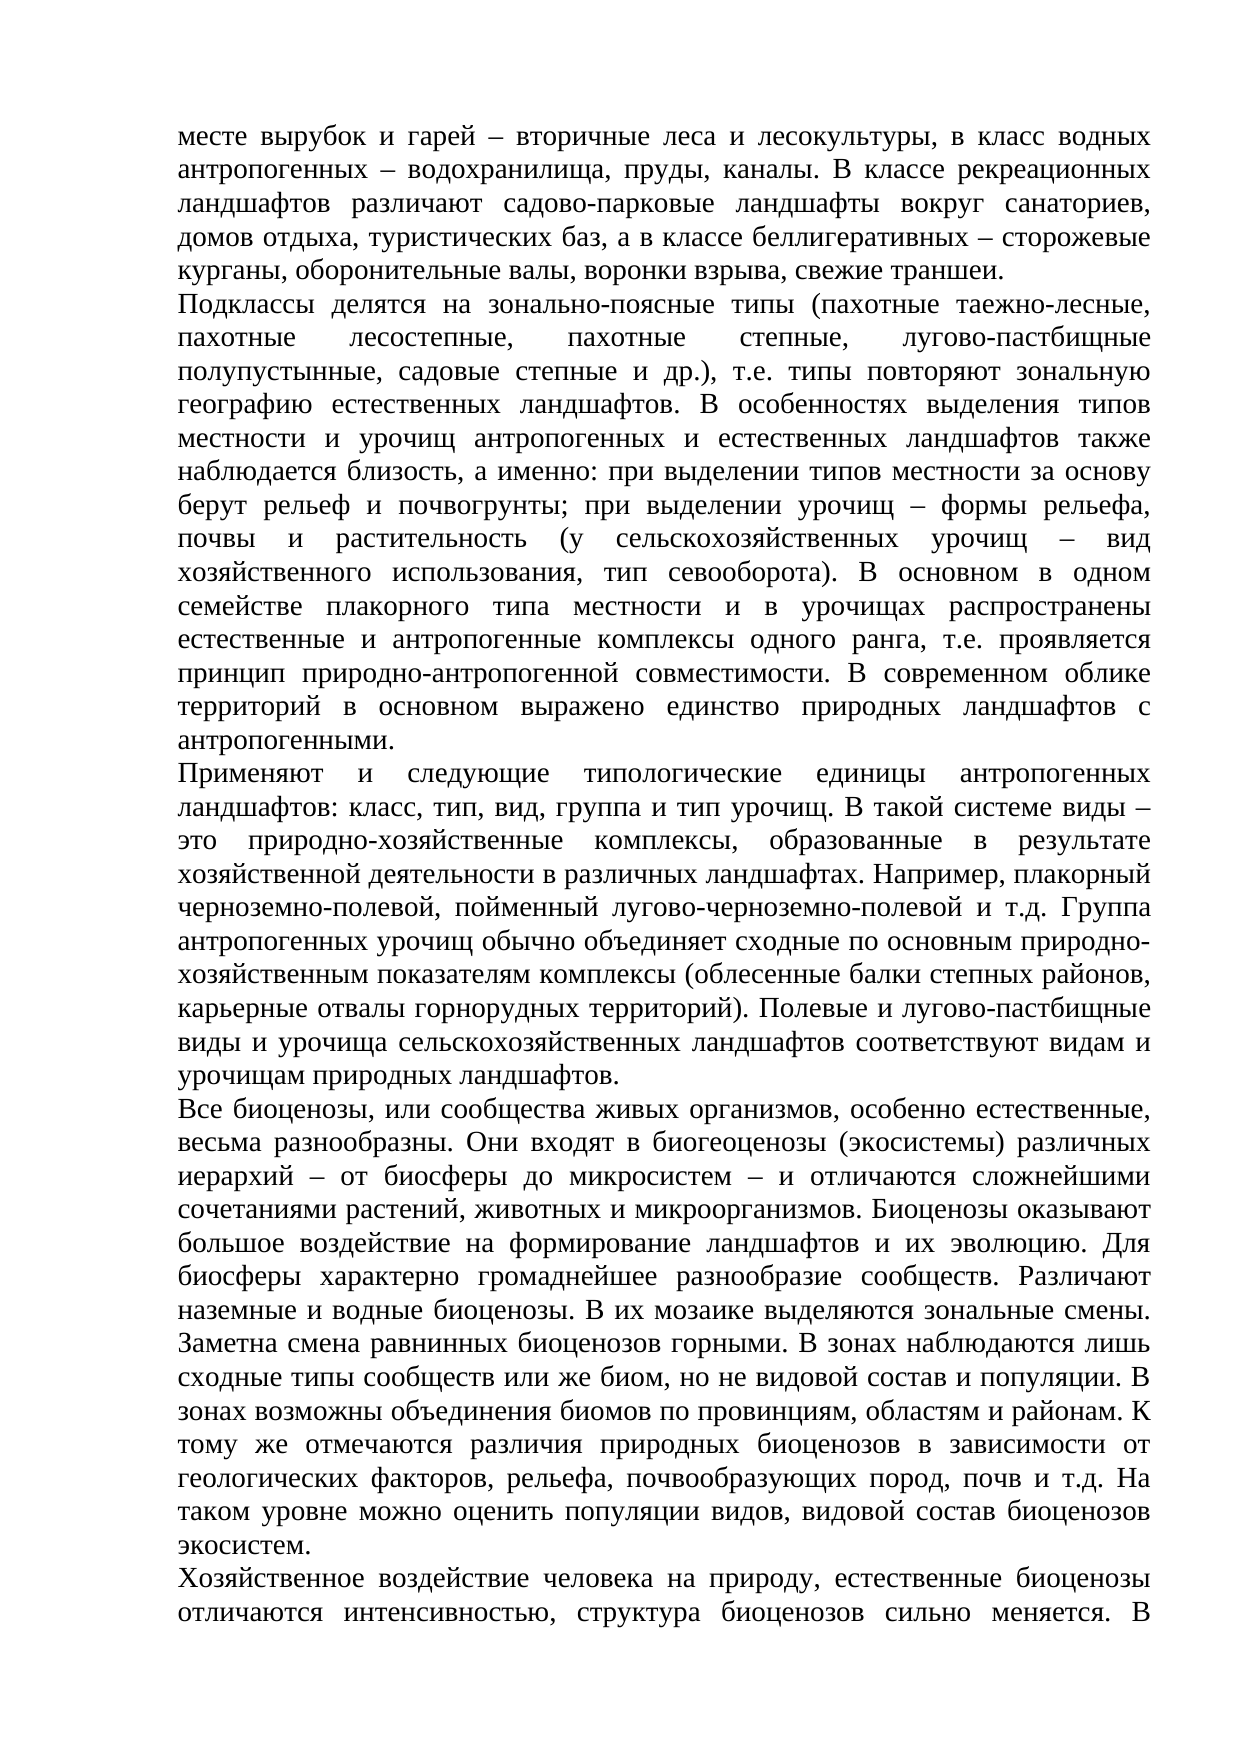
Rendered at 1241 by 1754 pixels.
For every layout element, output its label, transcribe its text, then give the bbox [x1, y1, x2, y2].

text Применяют и следующие типологические единицы антропогенных ландшафтов: класс, тип, вид, группа и тип урочищ. В такой системе виды – это природно-хозяйственные комплексы, образованные в результате хозяйственной деятельности в различных ландшафтах. Например, плакорный черноземно-полевой, пойменный лугово-черноземно-полевой и т.д. Группа антропогенных урочищ обычно объединяет сходные по основным природно-хозяйственным показателям комплексы (облесенные балки степных районов, карьерные отвалы горнорудных территорий). Полевые и лугово-пастбищные виды и урочища сельскохозяйственных ландшафтов соответствуют видам и урочищам природных ландшафтов. [177, 755, 1152, 1091]
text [177, 118, 1152, 286]
text Все биоценозы, или сообщества живых организмов, особенно естественные, весьма разнообразны. Они входят в биогеоценозы (экосистемы) различных иерархий – от биосферы до микросистем – и отличаются сложнейшими сочетаниями растений, животных и микроорганизмов. Биоценозы оказывают большое воздействие на формирование ландшафтов и их эволюцию. Для биосферы характерно громаднейшее разнообразие сообществ. Различают наземные и водные биоценозы. В их мозаике выделяются зональные смены. Заметна смена равнинных биоценозов горными. В зонах наблюдаются лишь сходные типы сообществ или же биом, но не видовой состав и популяции. В зонах возможны объединения биомов по провинциям, областям и районам. К тому же отмечаются различия природных биоценозов в зависимости от геологических факторов, рельефа, почвообразующих пород, почв и т.д. На таком уровне можно оценить популяции видов, видовой состав биоценозов экосистем. [177, 1091, 1152, 1560]
text Подклассы делятся на зонально-поясные типы (пахотные таежно-лесные, пахотные лесостепные, пахотные степные, лугово-пастбищные полупустынные, садовые степные и др.), т.е. типы повторяют зональную географию естественных ландшафтов. В особенностях выделения типов местности и урочищ антропогенных и естественных ландшафтов также наблюдается близость, а именно: при выделении типов местности за основу берут рельеф и почвогрунты; при выделении урочищ – формы рельефа, почвы и растительность (у сельскохозяйственных урочищ – вид хозяйственного использования, тип севооборота). В основном в одном семействе плакорного типа местности и в урочищах распространены естественные и антропогенные комплексы одного ранга, т.е. проявляется принцип природно-антропогенной совместимости. В современном облике территорий в основном выражено единство природных ландшафтов с антропогенными. [177, 286, 1152, 755]
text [177, 1560, 1152, 1627]
